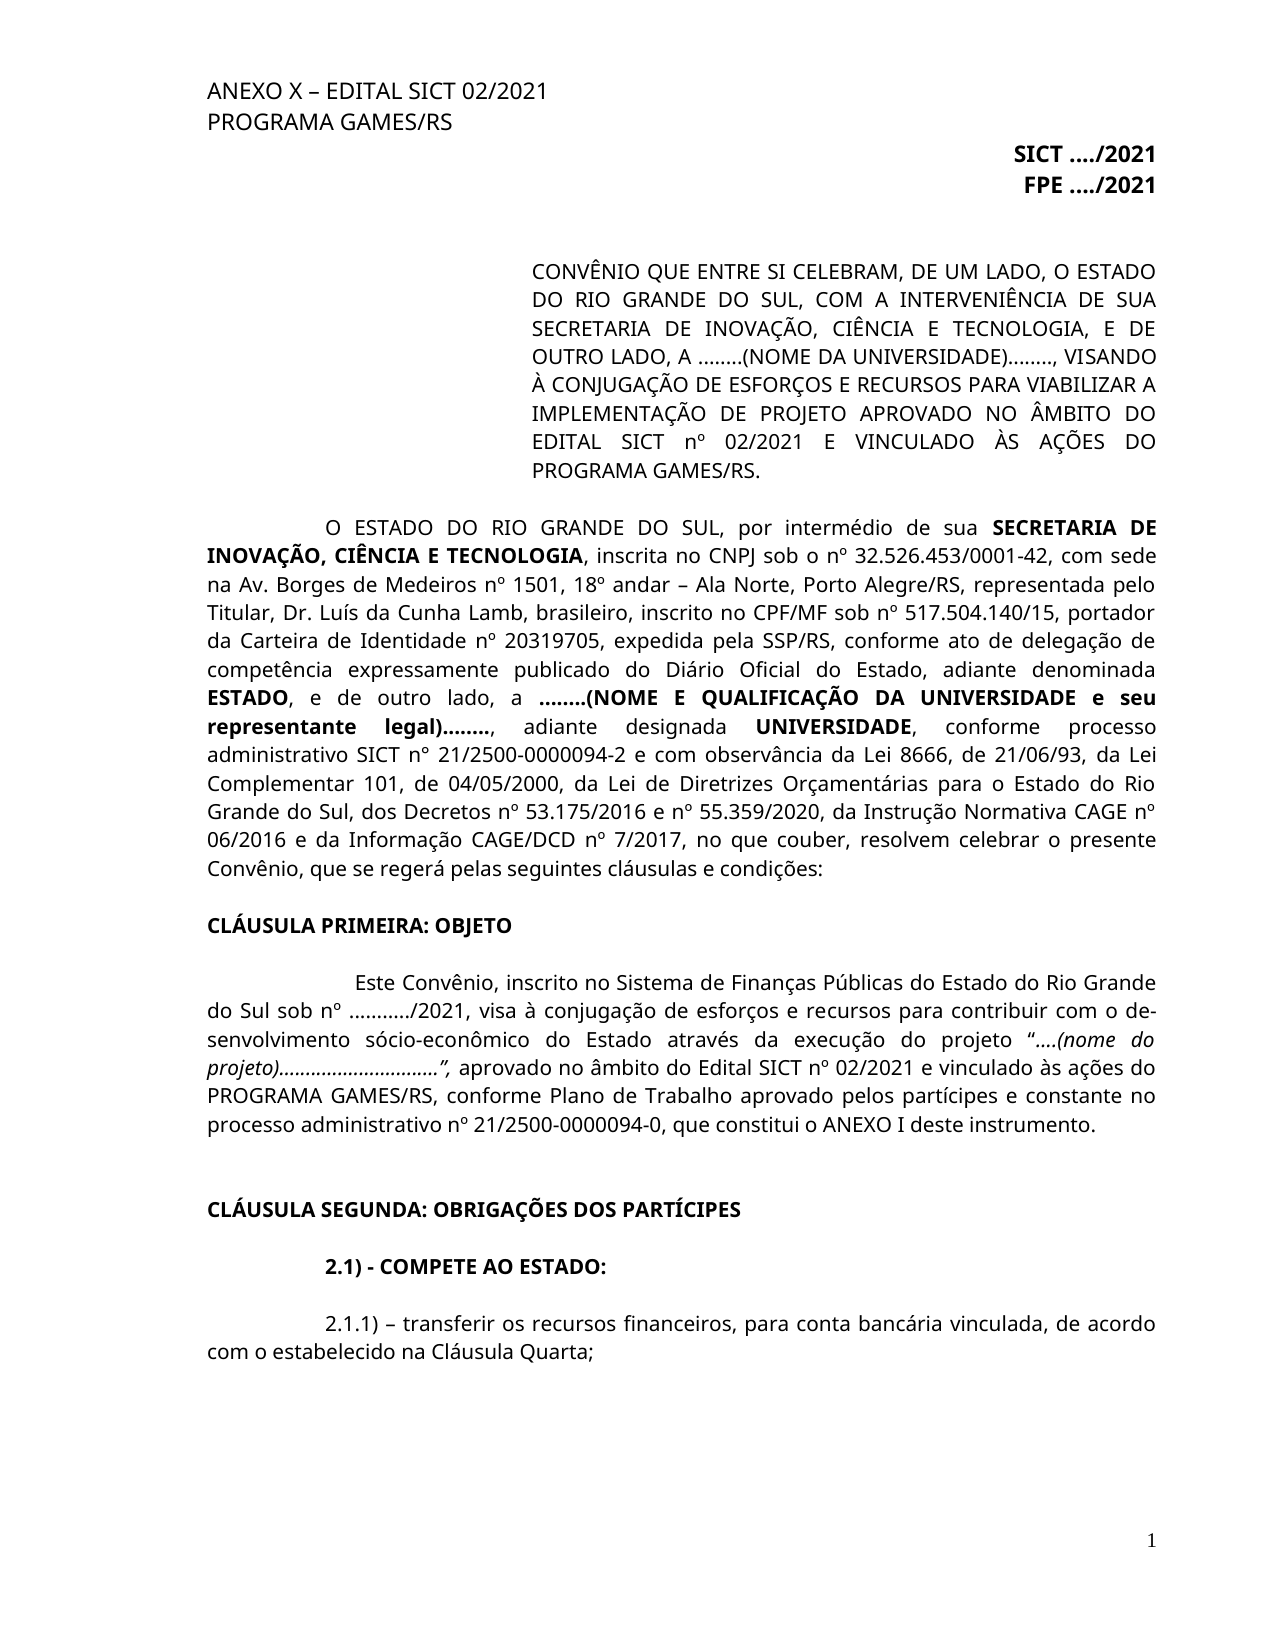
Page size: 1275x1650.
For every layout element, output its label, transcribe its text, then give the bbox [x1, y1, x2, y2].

subtitle CLÁUSULA SEGUNDA: OBRIGAÇÕES DOS PARTÍCIPES [207, 1195, 1157, 1224]
text CONVÊNIO QUE ENTRE SI CELEBRAM, DE UM LADO, O ESTADO DO RIO GRANDE DO SUL, COM A INTERVENIÊNCIA DE SUA SECRETARIA DE INOVAÇÃO, CIÊNCIA E TECNOLOGIA, E DE OUTRO LADO, A ........(NOME DA UNIVERSIDADE)........, VISANDO À CONJUGAÇÃO DE ESFORÇOS E RECURSOS PARA VIABILIZAR A IMPLEMENTAÇÃO DE PROJETO APROVADO NO ÂMBITO DO EDITAL SICT nº 02/2021 E VINCULADO ÀS AÇÕES DO PROGRAMA GAMES/RS. [532, 257, 1157, 484]
subtitle CLÁUSULA PRIMEIRA: OBJETO [207, 911, 1157, 939]
text O ESTADO DO RIO GRANDE DO SUL, por intermédio de sua SECRETARIA DE INOVAÇÃO, CIÊNCIA E TECNOLOGIA, inscrita no CNPJ sob o nº 32.526.453/0001-42, com sede na Av. Borges de Medeiros nº 1501, 18º andar – Ala Norte, Porto Alegre/RS, representada pelo Titular, Dr. Luís da Cunha Lamb, brasileiro, inscrito no CPF/MF sob nº 517.504.140/15, portador da Carteira de Identidade nº 20319705, expedida pela SSP/RS, conforme ato de delegação de competência expressamente publicado do Diário Oficial do Estado, adiante denominada ESTADO, e de outro lado, a ........(NOME E QUALIFICAÇÃO DA UNIVERSIDADE e seu representante legal)........, adiante designada UNIVERSIDADE, conforme processo administrativo SICT n° 21/2500-0000094-2 e com observância da Lei 8666, de 21/06/93, da Lei Complementar 101, de 04/05/2000, da Lei de Diretrizes Orçamentárias para o Estado do Rio Grande do Sul, dos Decretos nº 53.175/2016 e nº 55.359/2020, da Instrução Normativa CAGE nº 06/2016 e da Informação CAGE/DCD nº 7/2017, no que couber, resolvem celebrar o presente Convênio, que se regerá pelas seguintes cláusulas e condições: [207, 513, 1157, 882]
text 2.1) - COMPETE AO ESTADO: [207, 1252, 1157, 1281]
text Este Convênio, inscrito no Sistema de Finanças Públicas do Estado do Rio Grande do Sul sob nº .........../2021, visa à conjugação de esforços e recursos para contribuir com o desenvolvimento sócio-econômico do Estado através da execução do projeto “....(nome do projeto)..............................”, aprovado no âmbito do Edital SICT nº 02/2021 e vinculado às ações do PROGRAMA GAMES/RS, conforme Plano de Trabalho aprovado pelos partícipes e constante no processo administrativo nº 21/2500-0000094-0, que constitui o ANEXO I deste instrumento. [207, 968, 1157, 1138]
text 2.1.1) – transferir os recursos financeiros, para conta bancária vinculada, de acordo com o estabelecido na Cláusula Quarta; [207, 1309, 1157, 1366]
